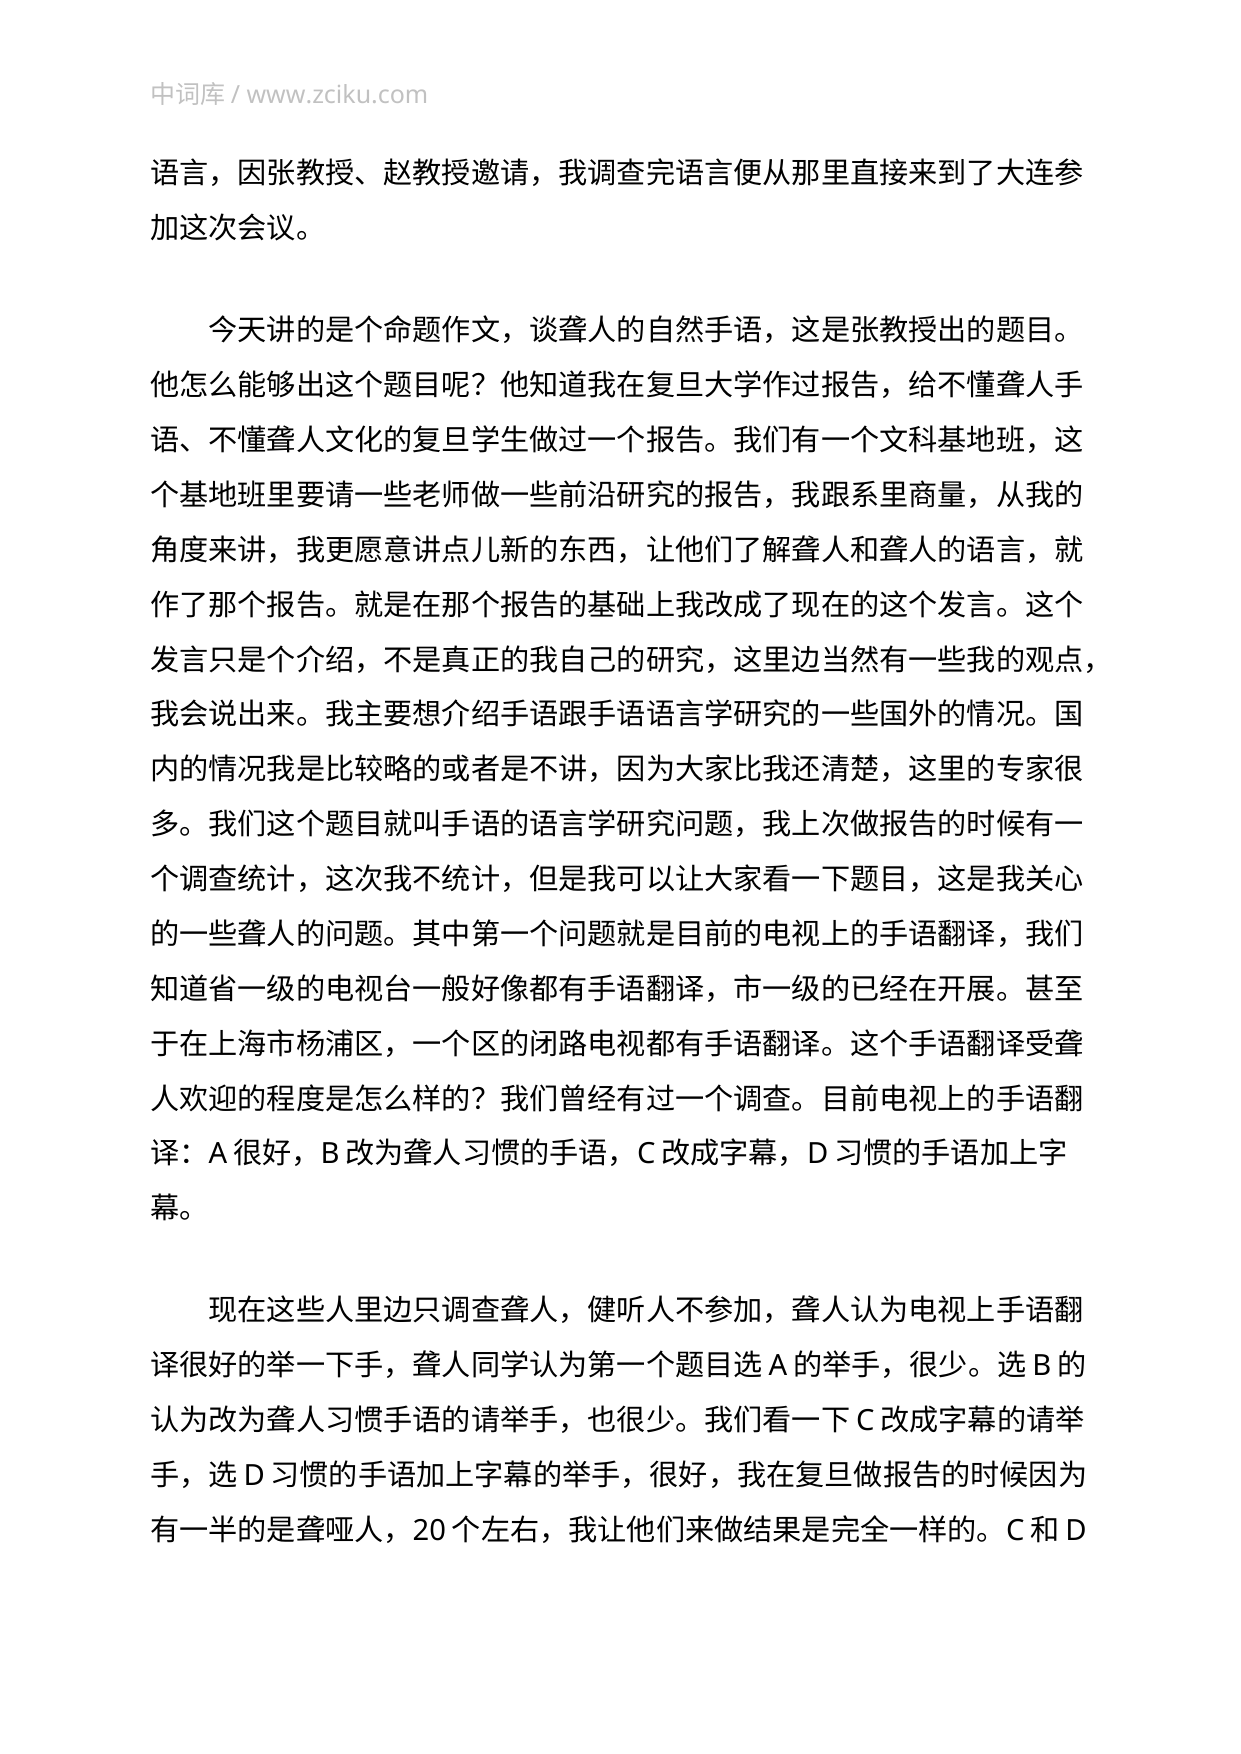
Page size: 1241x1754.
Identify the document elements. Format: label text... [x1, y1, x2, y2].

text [150, 1287, 1090, 1549]
text 今天讲的是个命题作文，谈聋人的自然手语，这是张教授出的题目。他怎么能够出这个题目呢？他知道我在复旦大学作过报告，给不懂聋人手语、不懂聋人文化的复旦学生做过一个报告。我们有一个文科基地班，这个基地班里要请一些老师做一些前沿研究的报告，我跟系里商量，从我的角度来讲，我更愿意讲点儿新的东西，让他们了解聋人和聋人的语言，就作了那个报告。就是在那个报告的基础上我改成了现在的这个发言。这个发言只是个介绍，不是真正的我自己的研究，这里边当然有一些我的观点，我会说出来。我主要想介绍手语跟手语语言学研究的一些国外的情况。国内的情况我是比较略的或者是不讲，因为大家比我还清楚，这里的专家很多。我们这个题目就叫手语的语言学研究问题，我上次做报告的时候有一个调查统计，这次我不统计，但是我可以让大家看一下题目，这是我关心的一些聋人的问题。其中第一个问题就是目前的电视上的手语翻译，我们知道省一级的电视台一般好像都有手语翻译，市一级的已经在开展。甚至于在上海市杨浦区，一个区的闭路电视都有手语翻译。这个手语翻译受聋人欢迎的程度是怎么样的？我们曾经有过一个调查。目前电视上的手语翻译：A很好，B改为聋人习惯的手语，C改成字幕，D习惯的手语加上字幕。 [150, 307, 1090, 1227]
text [150, 150, 1090, 247]
